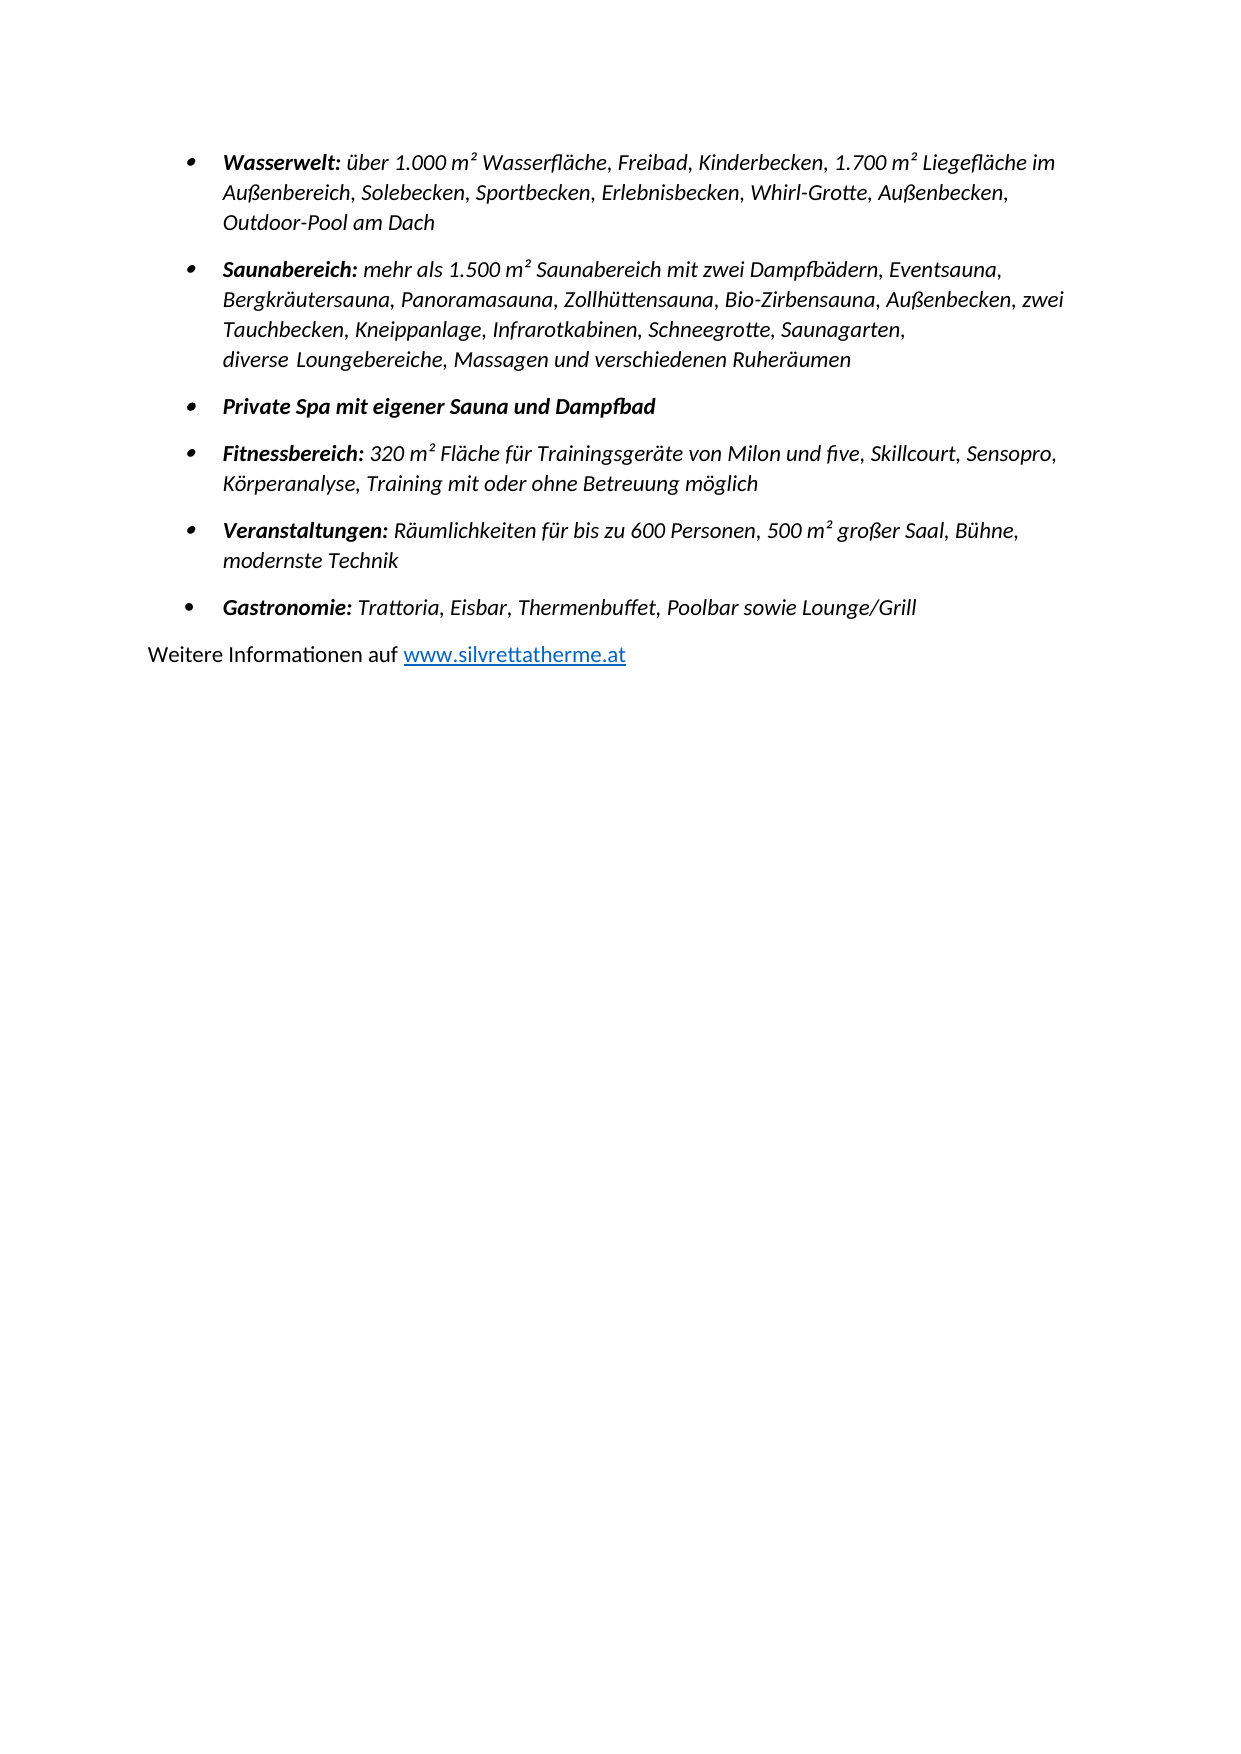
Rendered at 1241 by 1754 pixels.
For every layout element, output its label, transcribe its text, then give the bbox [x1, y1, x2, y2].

text Weitere Informationen auf www.silvrettatherme.at [148, 640, 1093, 668]
list Fitnessbereich: 320 m² Fläche für Trainingsgeräte von Milon und five, Skillcourt, Sensopro, Körperanalyse, Training mit oder ohne Betreuung möglich [185, 439, 1093, 497]
list Wasserwelt: über 1.000 m² Wasserfläche, Freibad, Kinderbecken, 1.700 m² Liegefläche im Außenbereich, Solebecken, Sportbecken, Erlebnisbecken, Whirl-Grotte, Außenbecken, Outdoor-Pool am Dach [185, 148, 1093, 236]
list Gastronomie: Trattoria, Eisbar, Thermenbuffet, Poolbar sowie Lounge/Grill [185, 593, 1093, 621]
list Veranstaltungen: Räumlichkeiten für bis zu 600 Personen, 500 m² großer Saal, Bühne, modernste Technik [185, 516, 1093, 574]
list Saunabereich: mehr als 1.500 m² Saunabereich mit zwei Dampfbädern, Eventsauna, Bergkräutersauna, Panoramasauna, Zollhüttensauna, Bio-Zirbensauna, Außenbecken, zwei Tauchbecken, Kneippanlage, Infrarotkabinen, Schneegrotte, Saunagarten, diverse Loungebereiche, Massagen und verschiedenen Ruheräumen [185, 255, 1093, 373]
list Private Spa mit eigener Sauna und Dampfbad [185, 392, 1093, 420]
